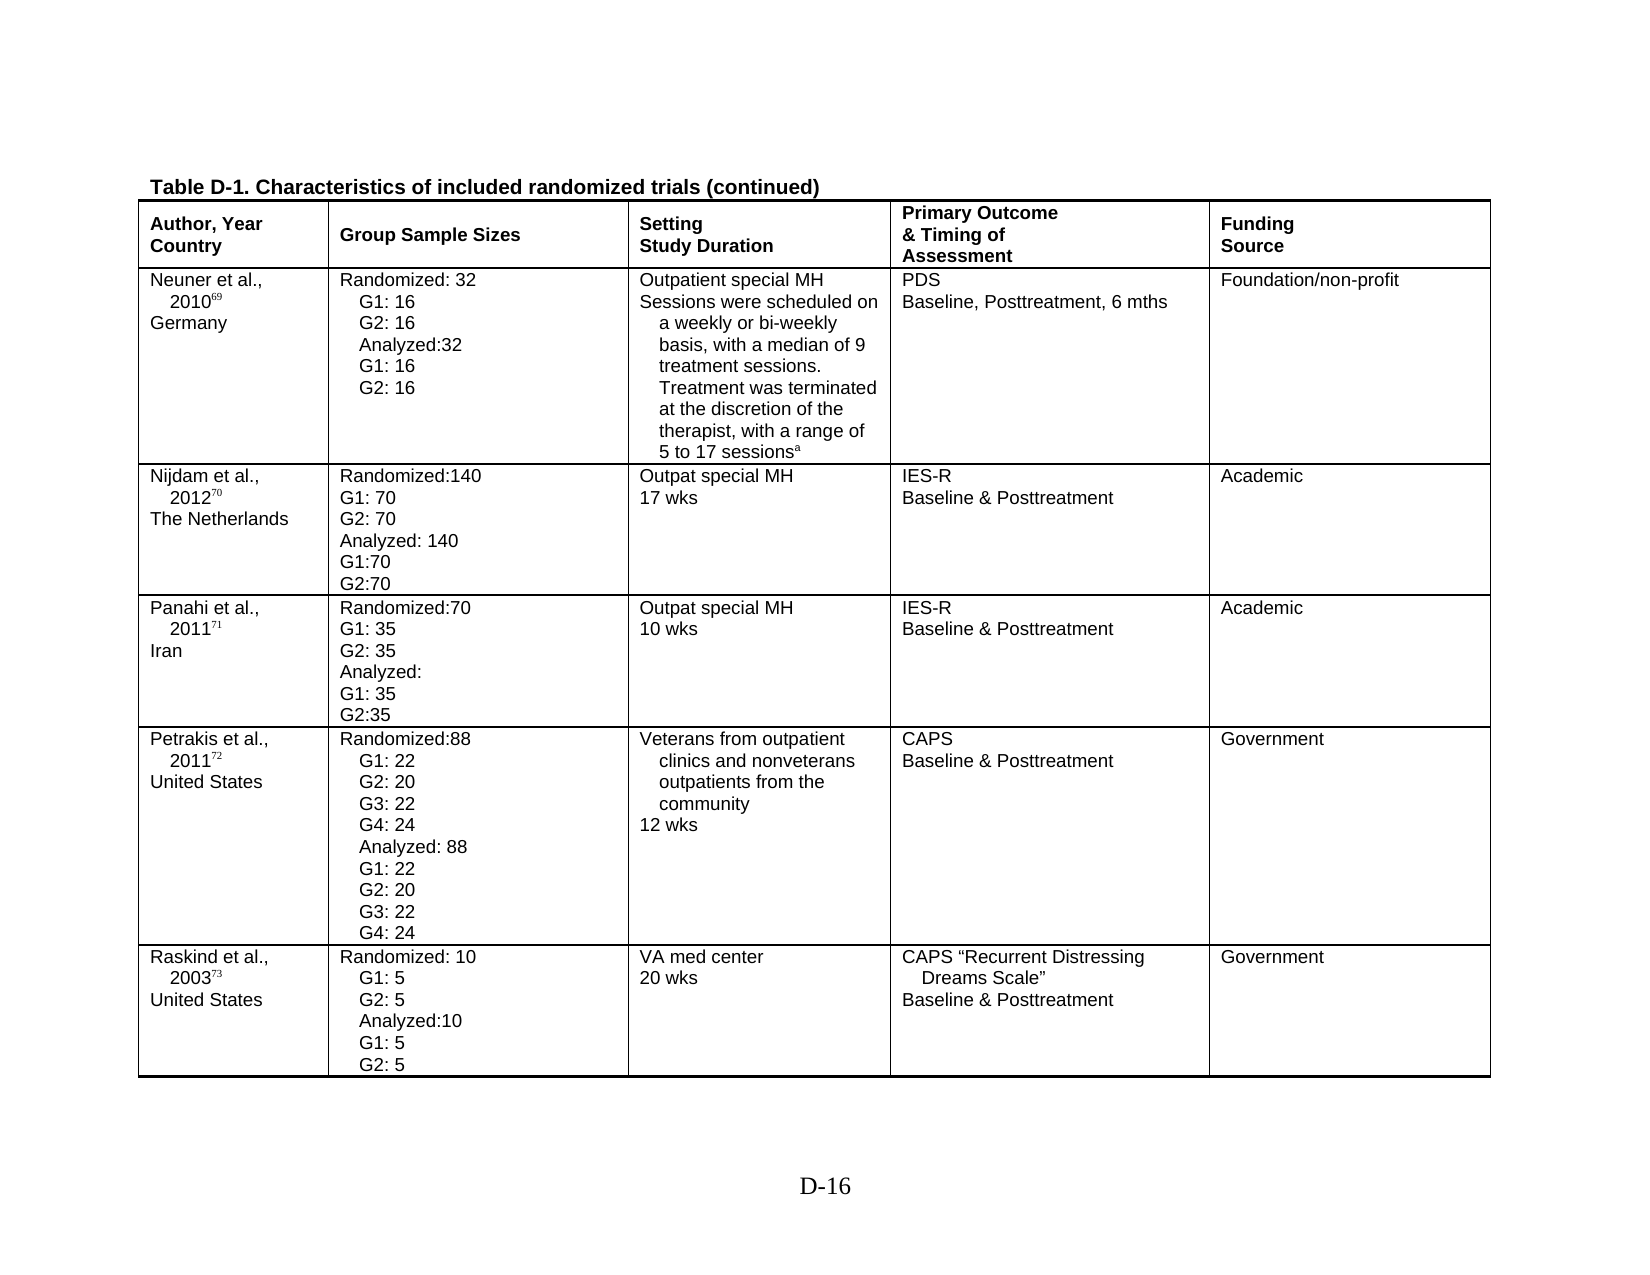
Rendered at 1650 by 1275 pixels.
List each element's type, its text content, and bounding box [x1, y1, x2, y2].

table_cell VA med center 20 wks [629, 946, 890, 1075]
table_cell Academic [1210, 596, 1490, 726]
table_cell Neuner et al., 201069 Germany [139, 269, 328, 463]
table_cell Randomized:70 G1: 35 G2: 35 Analyzed: G1: 35 G2:35 [329, 596, 628, 726]
table_cell IES-R Baseline & Posttreatment [891, 596, 1209, 726]
table_header Setting Study Duration [629, 202, 890, 267]
table_cell IES-R Baseline & Posttreatment [891, 465, 1209, 594]
table_cell Outpat special MH 10 wks [629, 596, 890, 726]
table_cell CAPS “Recurrent Distressing Dreams Scale” Baseline & Posttreatment [891, 946, 1209, 1075]
table_cell Government [1210, 728, 1490, 943]
table_cell Government [1210, 946, 1490, 1075]
table_cell Outpat special MH 17 wks [629, 465, 890, 594]
table_cell Randomized: 10 G1: 5 G2: 5 Analyzed:10 G1: 5 G2: 5 [329, 946, 628, 1075]
table_header Funding Source [1210, 202, 1490, 267]
table_cell Raskind et al., 200373 United States [139, 946, 328, 1075]
table_cell Veterans from outpatient clinics and nonveterans outpatients from the community 12 wks [629, 728, 890, 943]
table_cell Panahi et al., 201171 Iran [139, 596, 328, 726]
table_cell CAPS Baseline & Posttreatment [891, 728, 1209, 943]
table_cell Outpatient special MH Sessions were scheduled on a weekly or bi-weekly basis, with a median of 9 treatment sessions. Treatment was terminated at the discretion of the therapist, with a range of 5 to 17 sessionsa [629, 269, 890, 463]
table_cell Randomized: 32 G1: 16 G2: 16 Analyzed:32 G1: 16 G2: 16 [329, 269, 628, 463]
title Table D-1. Characteristics of included randomized trials (continued) [150, 175, 1500, 199]
table_cell PDS Baseline, Posttreatment, 6 mths [891, 269, 1209, 463]
table_cell Randomized:140 G1: 70 G2: 70 Analyzed: 140 G1:70 G2:70 [329, 465, 628, 594]
table_cell Nijdam et al., 201270 The Netherlands [139, 465, 328, 594]
table_cell Petrakis et al., 201172 United States [139, 728, 328, 943]
table_header Primary Outcome & Timing of Assessment [891, 202, 1209, 267]
table_cell Randomized:88 G1: 22 G2: 20 G3: 22 G4: 24 Analyzed: 88 G1: 22 G2: 20 G3: 22 G4: 24 [329, 728, 628, 943]
table_header Group Sample Sizes [329, 202, 628, 267]
table_cell Academic [1210, 465, 1490, 594]
table_header Author, Year Country [139, 202, 328, 267]
table_cell Foundation/non-profit [1210, 269, 1490, 463]
